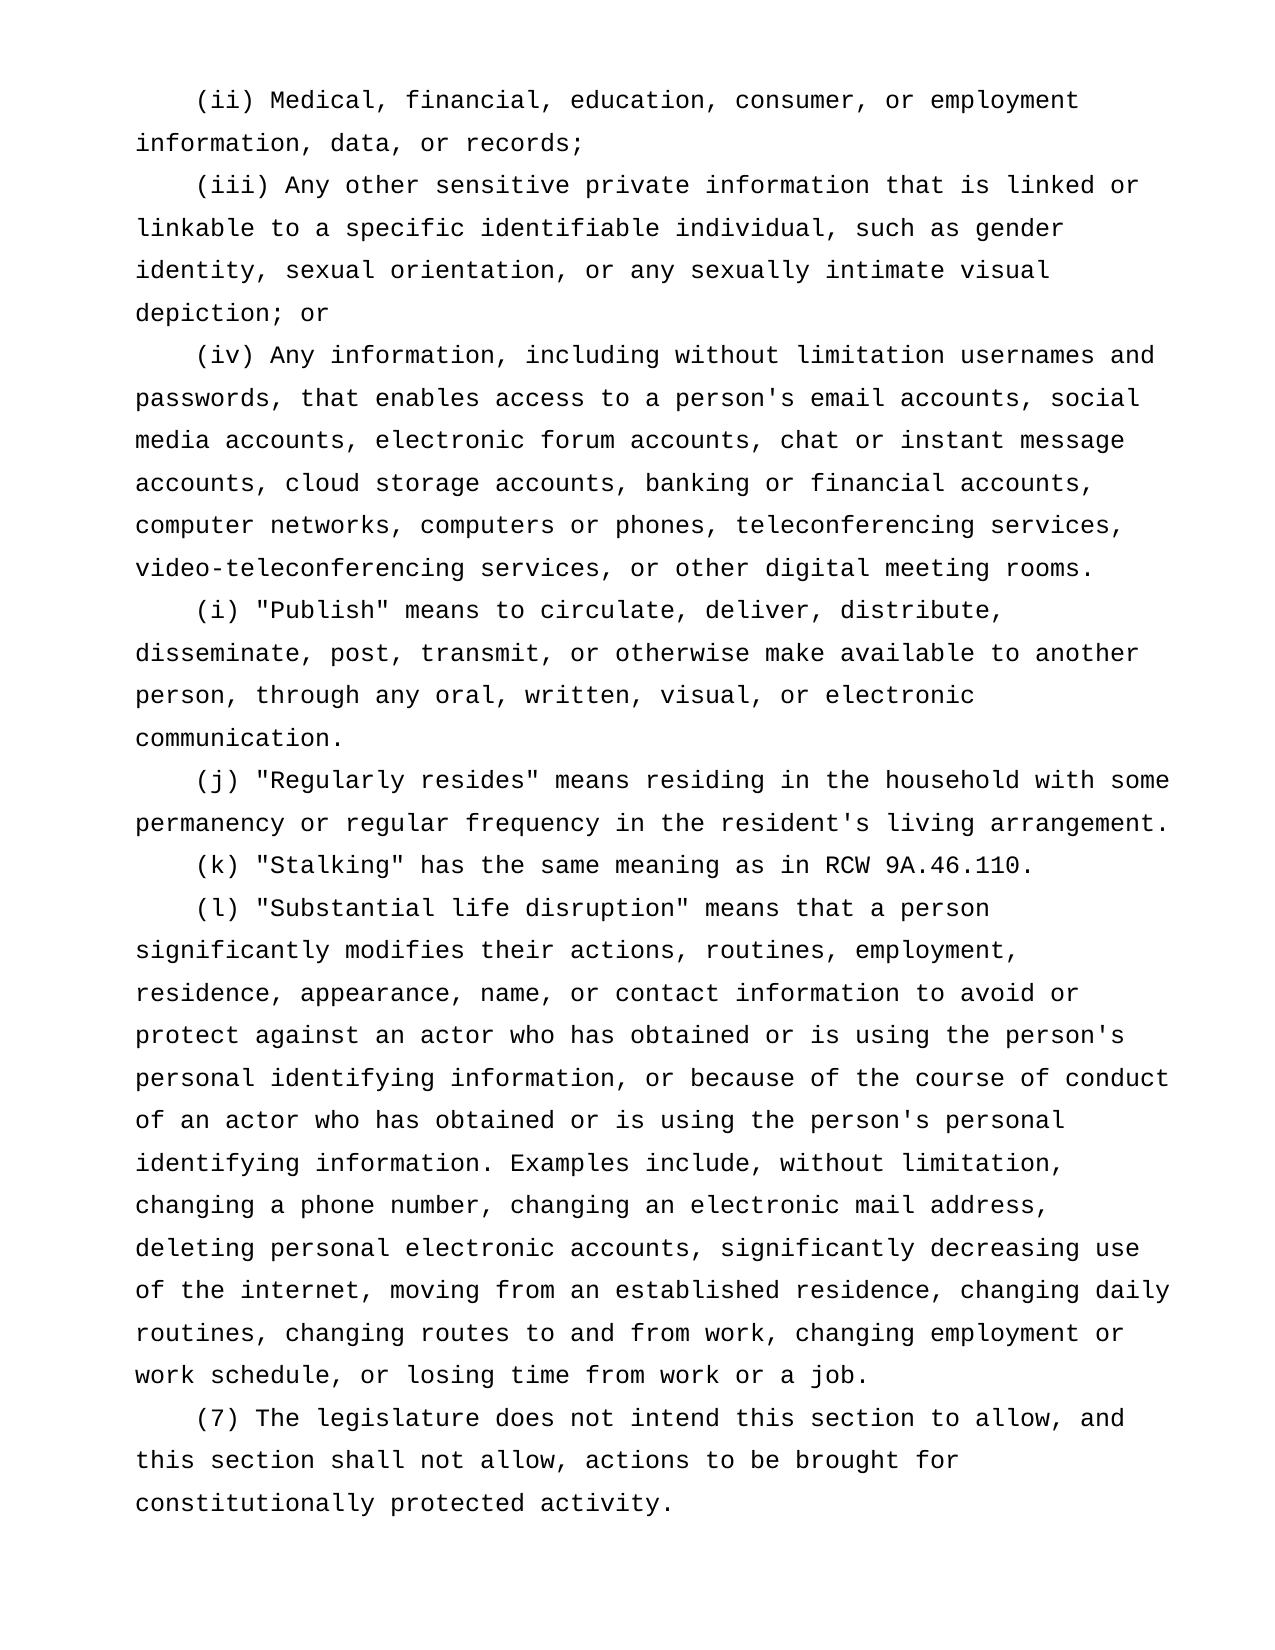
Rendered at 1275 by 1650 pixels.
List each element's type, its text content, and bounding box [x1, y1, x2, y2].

text (ii) Medical, financial, education, consumer, or employment information, data, or records; [135, 75, 1170, 160]
text (iv) Any information, including without limitation usernames and passwords, that enables access to a person's email accounts, social media accounts, electronic forum accounts, chat or instant message accounts, cloud storage accounts, banking or financial accounts, computer networks, computers or phones, teleconferencing services, video-teleconferencing services, or other digital meeting rooms. [135, 330, 1170, 585]
text (k) "Stalking" has the same meaning as in RCW 9A.46.110. [135, 840, 1170, 882]
text (l) "Substantial life disruption" means that a person significantly modifies their actions, routines, employment, residence, appearance, name, or contact information to avoid or protect against an actor who has obtained or is using the person's personal identifying information, or because of the course of conduct of an actor who has obtained or is using the person's personal identifying information. Examples include, without limitation, changing a phone number, changing an electronic mail address, deleting personal electronic accounts, significantly decreasing use of the internet, moving from an established residence, changing daily routines, changing routes to and from work, changing employment or work schedule, or losing time from work or a job. [135, 882, 1170, 1392]
text (iii) Any other sensitive private information that is linked or linkable to a specific identifiable individual, such as gender identity, sexual orientation, or any sexually intimate visual depiction; or [135, 160, 1170, 330]
text (j) "Regularly resides" means residing in the household with some permanency or regular frequency in the resident's living arrangement. [135, 755, 1170, 840]
text (7) The legislature does not intend this section to allow, and this section shall not allow, actions to be brought for constitutionally protected activity. [135, 1392, 1170, 1520]
text (i) "Publish" means to circulate, deliver, distribute, disseminate, post, transmit, or otherwise make available to another person, through any oral, written, visual, or electronic communication. [135, 585, 1170, 755]
